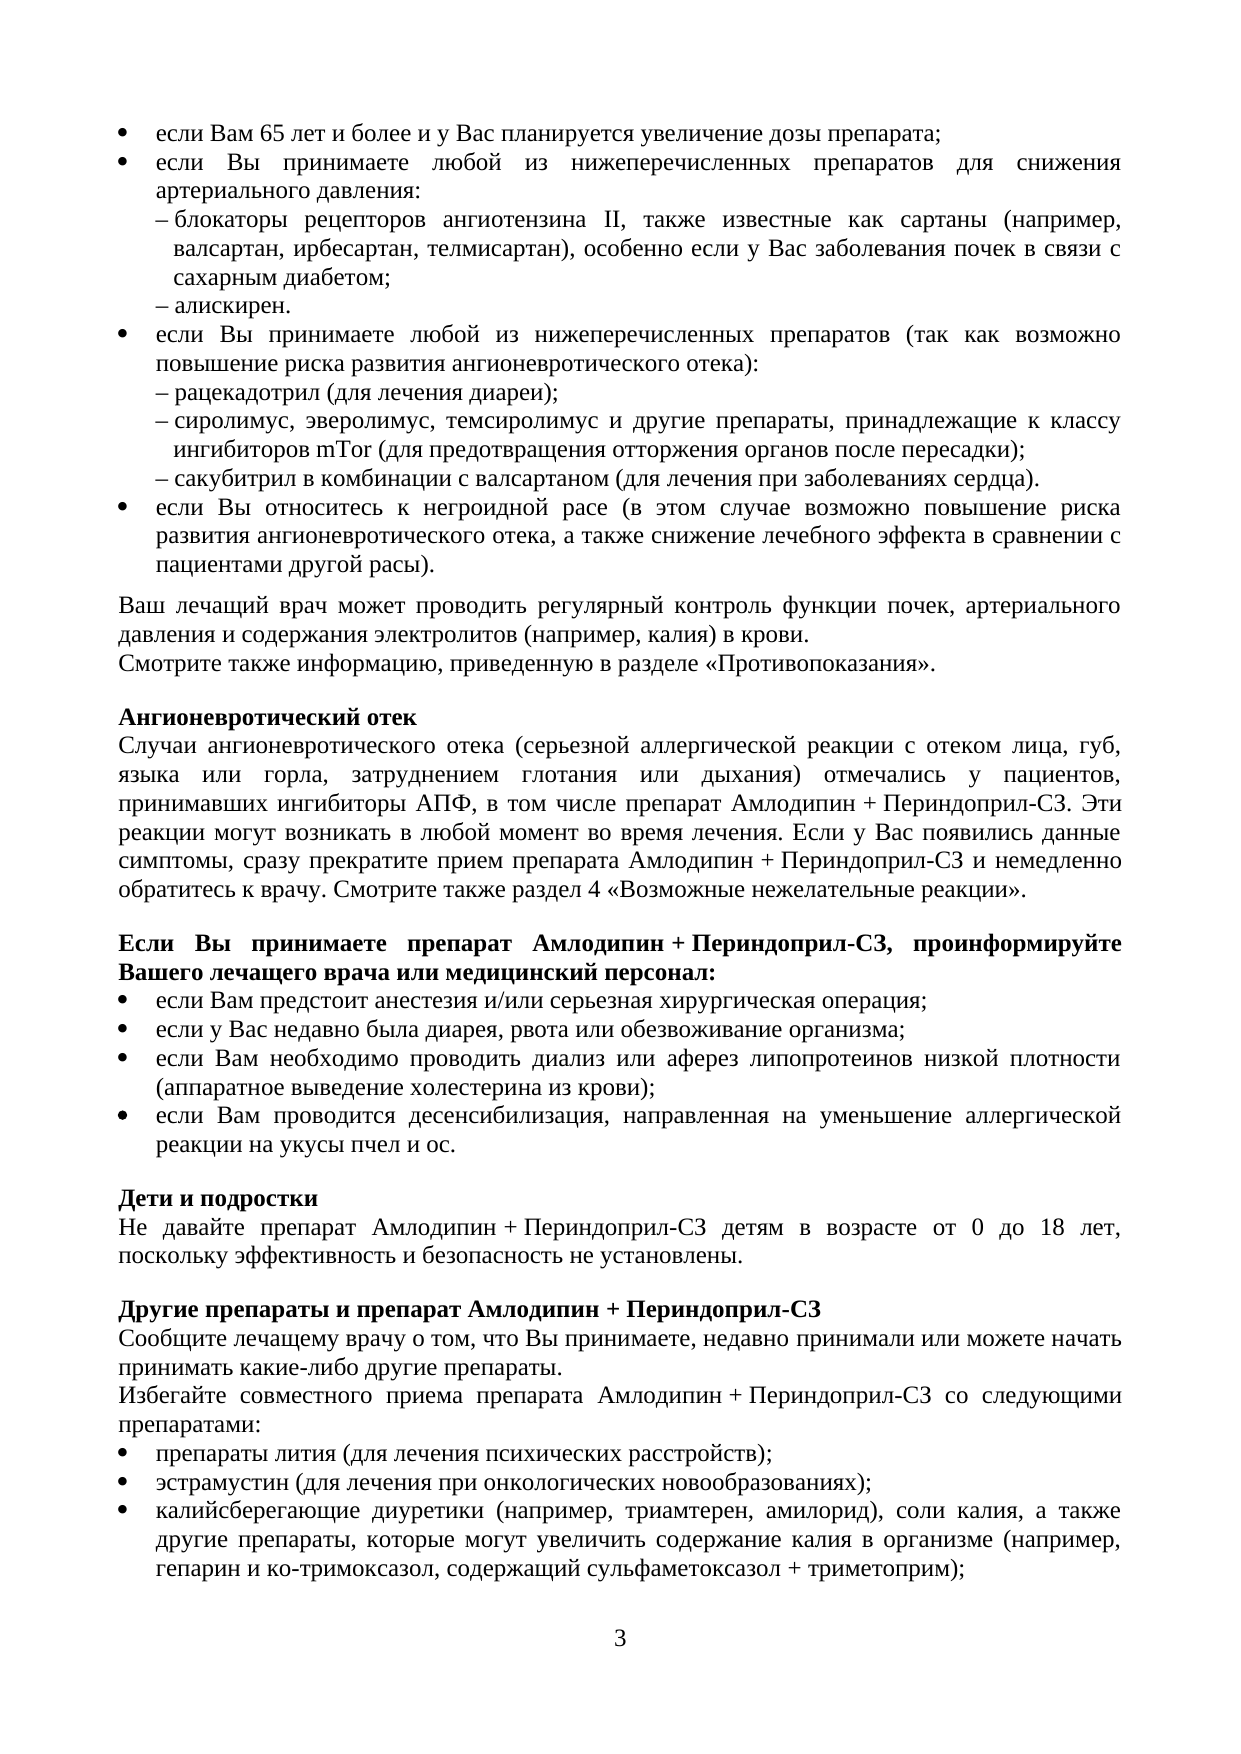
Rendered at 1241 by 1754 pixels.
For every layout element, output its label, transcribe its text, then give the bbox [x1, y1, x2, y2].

text Ваш лечащий врач может проводить регулярный контроль функции почек, артериального давления и содержания электролитов (например, калия) в крови. [118, 591, 1122, 648]
text Сообщите лечащему врачу о том, что Вы принимаете, недавно принимали или можете начать принимать какие-либо другие препараты. [118, 1323, 1122, 1381]
list – сиролимус, эверолимус, темсиролимус и другие препараты, принадлежащие к классу ингибиторов mTor (для предотвращения отторжения органов после пересадки); [155, 406, 1122, 463]
list если Вы относитесь к негроидной расе (в этом случае возможно повышение риска развития ангионевротического отека, а также снижение лечебного эффекта в сравнении с пациентами другой расы). [118, 492, 1122, 578]
text Дети и подростки [118, 1183, 1122, 1212]
list если Вам 65 лет и более и у Вас планируется увеличение дозы препарата; [118, 118, 1122, 147]
list если Вы принимаете любой из нижеперечисленных препаратов для снижения артериального давления: [118, 147, 1122, 204]
text Не давайте препарат Амлодипин + Периндоприл-СЗ детям в возрасте от 0 до 18 лет, поскольку эффективность и безопасность не установлены. [118, 1212, 1122, 1269]
list препараты лития (для лечения психических расстройств); [118, 1438, 1122, 1467]
text Если Вы принимаете препарат Амлодипин + Периндоприл-СЗ, проинформируйте Вашего лечащего врача или медицинский персонал: [118, 928, 1122, 986]
list эстрамустин (для лечения при онкологических новообразованиях); [118, 1467, 1122, 1496]
list калийсберегающие диуретики (например, триамтерен, амилорид), соли калия, а также другие препараты, которые могут увеличить содержание калия в организме (например, гепарин и ко-тримоксазол, содержащий сульфаметоксазол + триметоприм); [118, 1496, 1122, 1582]
list если Вам предстоит анестезия и/или серьезная хирургическая операция; [118, 986, 1122, 1014]
text Избегайте совместного приема препарата Амлодипин + Периндоприл-СЗ со следующими препаратами: [118, 1381, 1122, 1438]
list – блокаторы рецепторов ангиотензина II, также известные как сартаны (например, валсартан, ирбесартан, телмисартан), особенно если у Вас заболевания почек в связи с сахарным диабетом; [155, 204, 1122, 291]
text Ангионевротический отек [118, 702, 1122, 731]
list – алискирен. [156, 291, 1122, 319]
list – рацекадотрил (для лечения диареи); [156, 377, 1122, 406]
list если Вы принимаете любой из нижеперечисленных препаратов (так как возможно повышение риска развития ангионевротического отека): [118, 319, 1122, 377]
list если Вам необходимо проводить диализ или аферез липопротеинов низкой плотности (аппаратное выведение холестерина из крови); [118, 1043, 1122, 1101]
text Случаи ангионевротического отека (серьезной аллергической реакции с отеком лица, губ, языка или горла, затруднением глотания или дыхания) отмечались у пациентов, принимавших ингибиторы АПФ, в том числе препарат Амлодипин + Периндоприл-СЗ. Эти реакции могут возникать в любой момент во время лечения. Если у Вас появились данные симптомы, сразу прекратите прием препарата Амлодипин + Периндоприл-СЗ и немедленно обратитесь к врачу. Смотрите также раздел 4 «Возможные нежелательные реакции». [118, 731, 1122, 903]
list если у Вас недавно была диарея, рвота или обезвоживание организма; [118, 1014, 1122, 1043]
list – сакубитрил в комбинации с валсартаном (для лечения при заболеваниях сердца). [155, 463, 1122, 492]
text Другие препараты и препарат Амлодипин + Периндоприл-СЗ [118, 1294, 1122, 1323]
list если Вам проводится десенсибилизация, направленная на уменьшение аллергической реакции на укусы пчел и ос. [118, 1101, 1122, 1158]
text Смотрите также информацию, приведенную в разделе «Противопоказания». [118, 648, 1122, 677]
